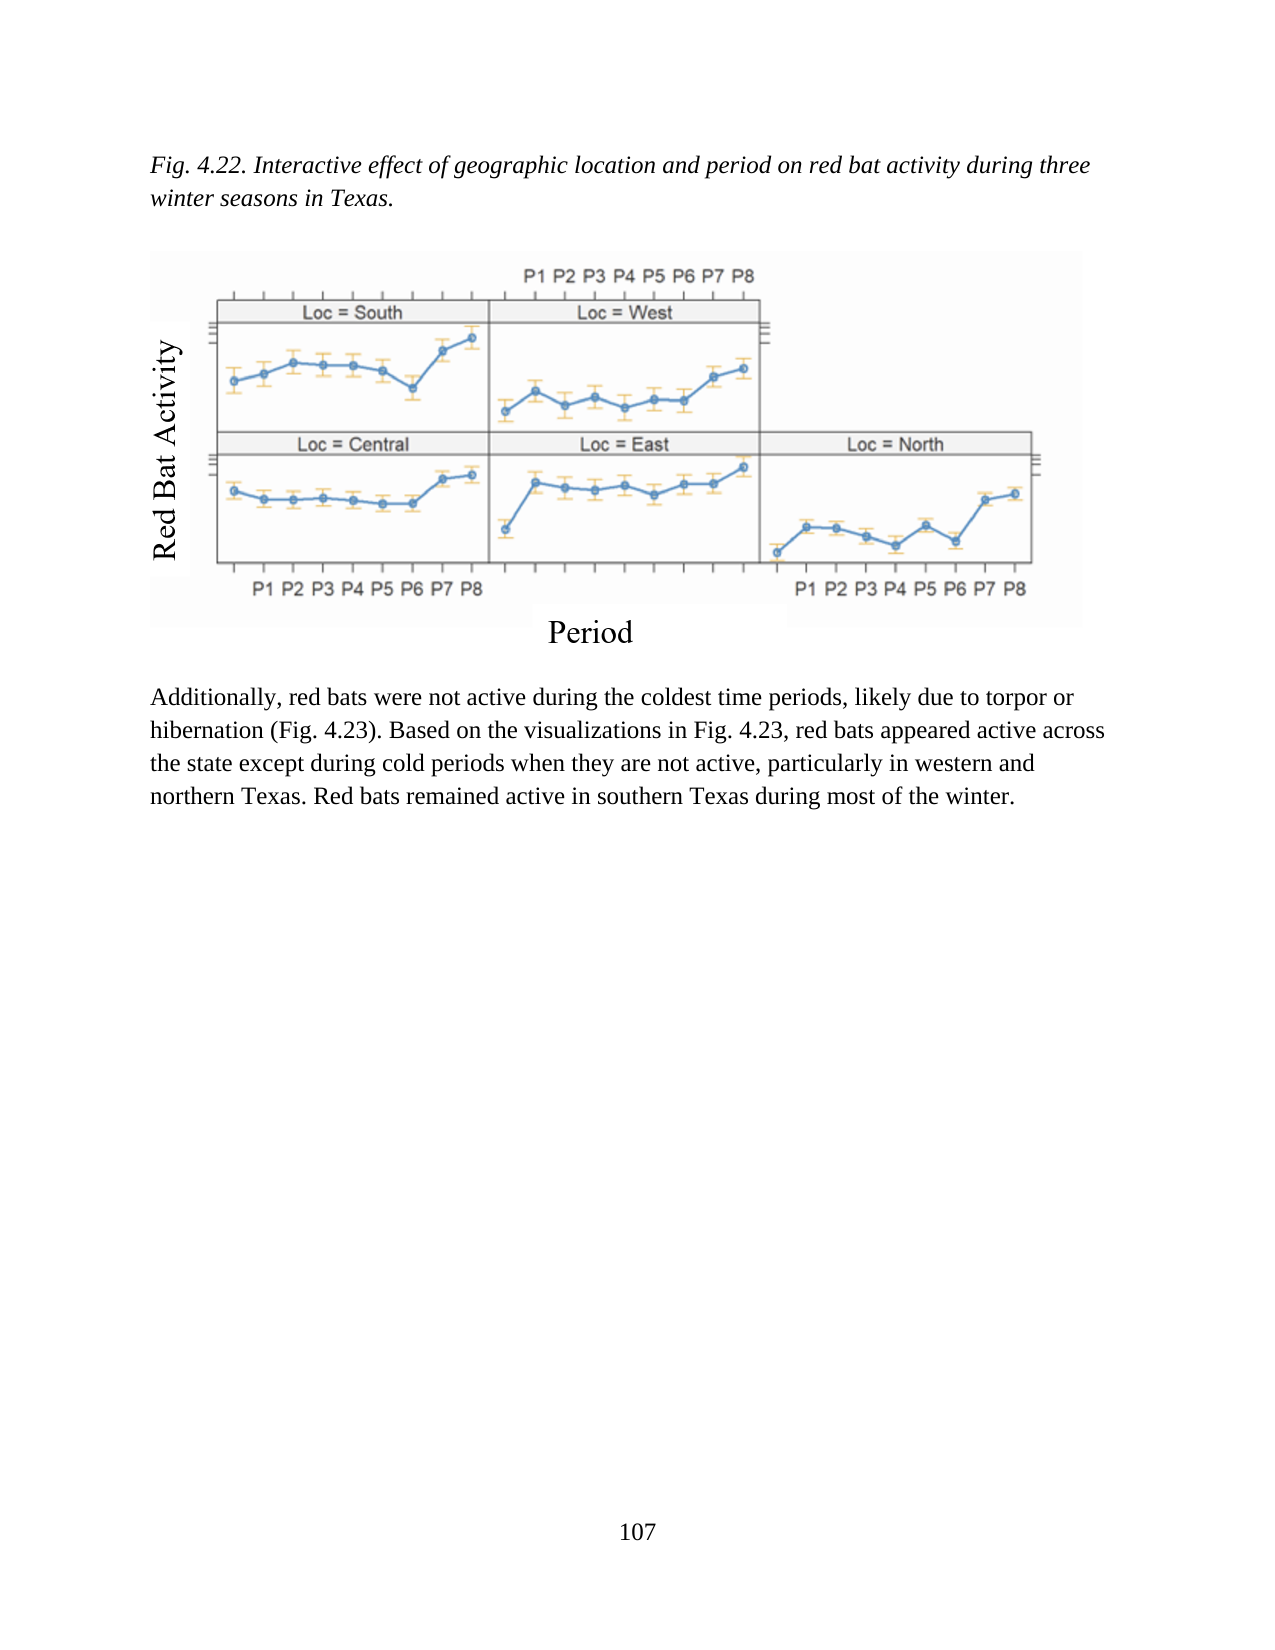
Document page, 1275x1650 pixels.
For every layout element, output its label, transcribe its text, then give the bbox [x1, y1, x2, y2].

text Additionally, red bats were not active during the coldest time periods, likely due to torpor or hibernation (Fig. 4.23). Based on the visualizations in Fig. 4.23, red bats appeared active across the state except during cold periods when they are not active, particularly in western and northern Texas. Red bats remained active in southern Texas during most of the winter. [150, 682, 1125, 809]
text Fig. 4.22. Interactive effect of geographic location and period on red bat activity during three winter seasons in Texas. [150, 150, 1125, 216]
picture [150, 216, 1125, 678]
